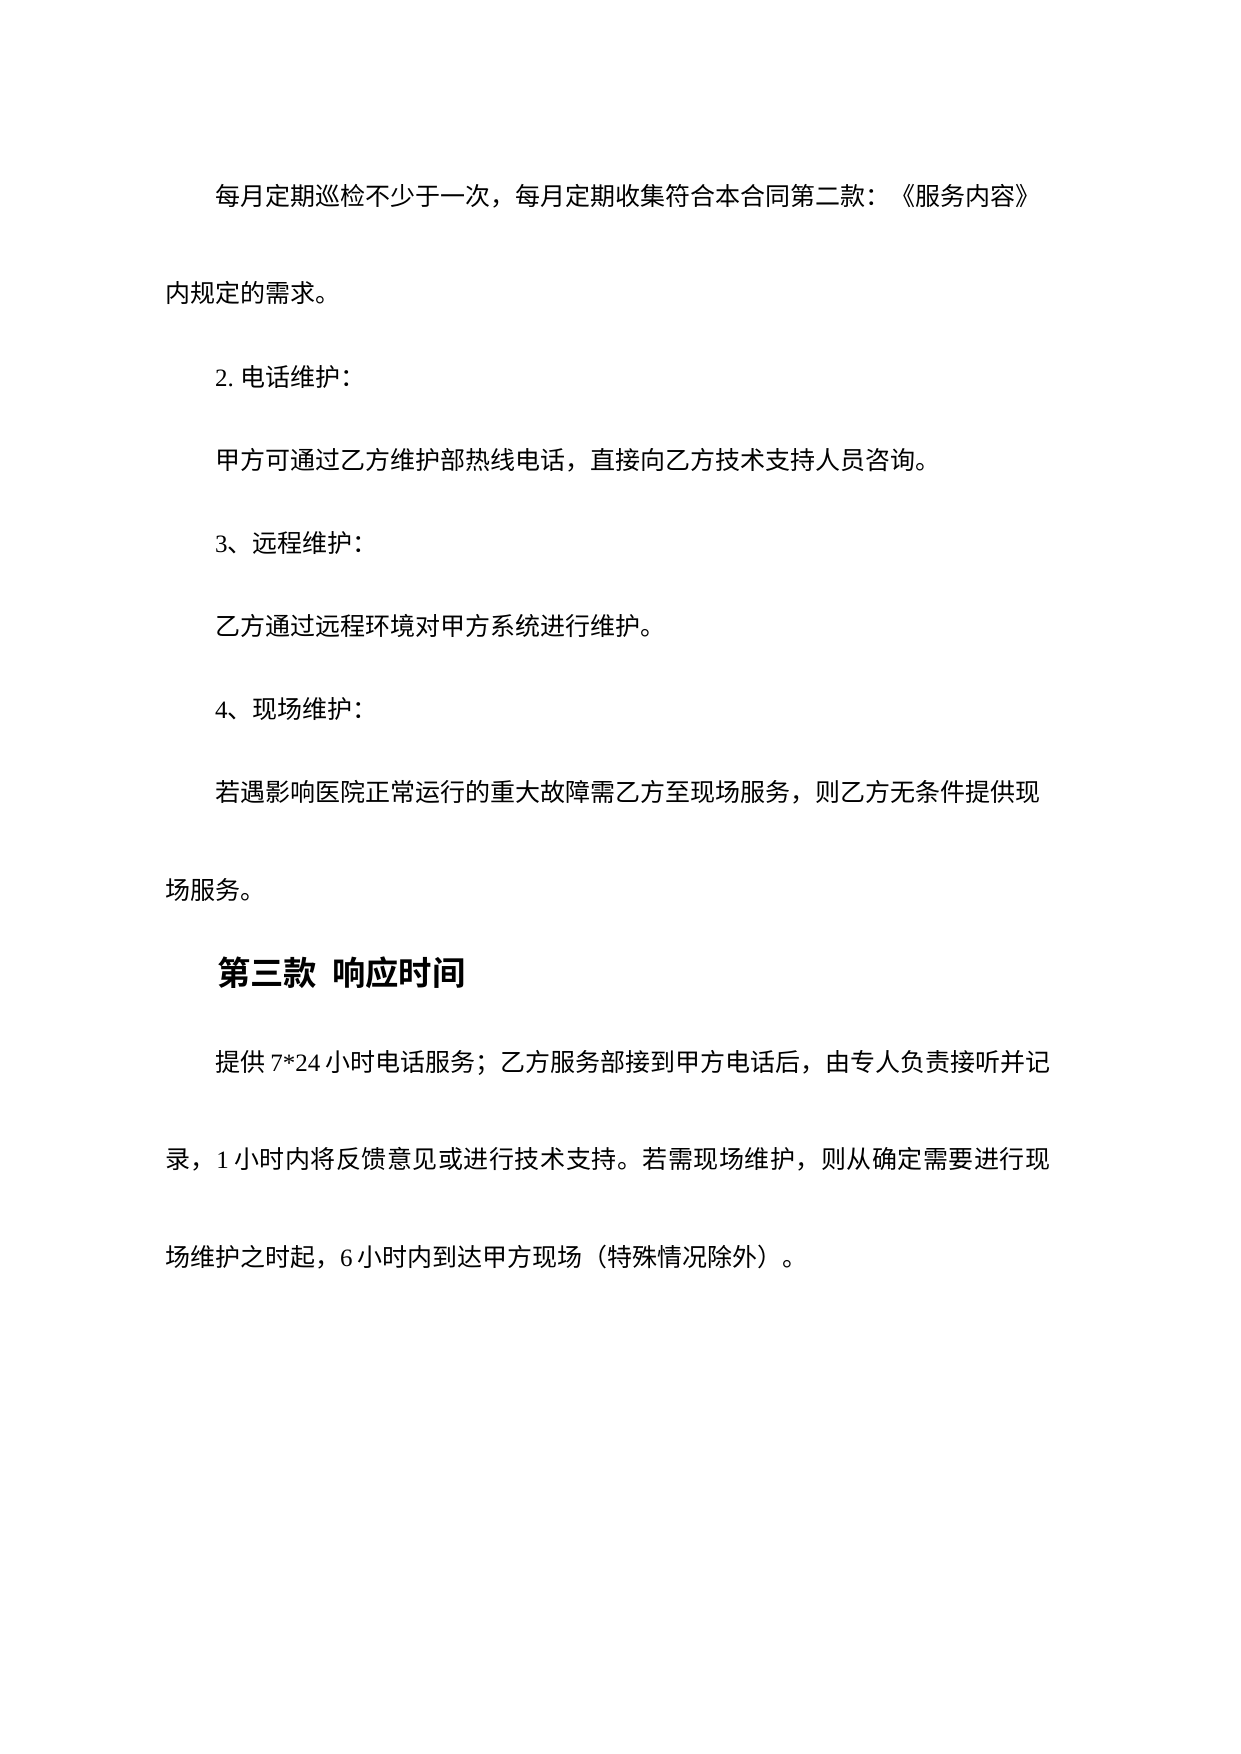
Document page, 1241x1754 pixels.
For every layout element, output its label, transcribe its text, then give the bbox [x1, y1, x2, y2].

text 提供7*24小时电话服务；乙方服务部接到甲方电话后，由专人负责接听并记录，1小时内将反馈意见或进行技术支持。若需现场维护，则从确定需要进行现场维护之时起，6小时内到达甲方现场（特殊情况除外）。 [165, 1028, 1053, 1288]
text 第三款 响应时间 [187, 939, 1053, 1004]
text 每月定期巡检不少于一次，每月定期收集符合本合同第二款：《服务内容》内规定的需求。 [165, 162, 1053, 324]
text 3、远程维护： [165, 509, 1053, 574]
text 4、现场维护： [165, 675, 1053, 740]
text 乙方通过远程环境对甲方系统进行维护。 [165, 592, 1053, 657]
text 若遇影响医院正常运行的重大故障需乙方至现场服务，则乙方无条件提供现场服务。 [165, 758, 1053, 921]
text 2. 电话维护： [165, 343, 1053, 408]
text 甲方可通过乙方维护部热线电话，直接向乙方技术支持人员咨询。 [165, 426, 1053, 491]
